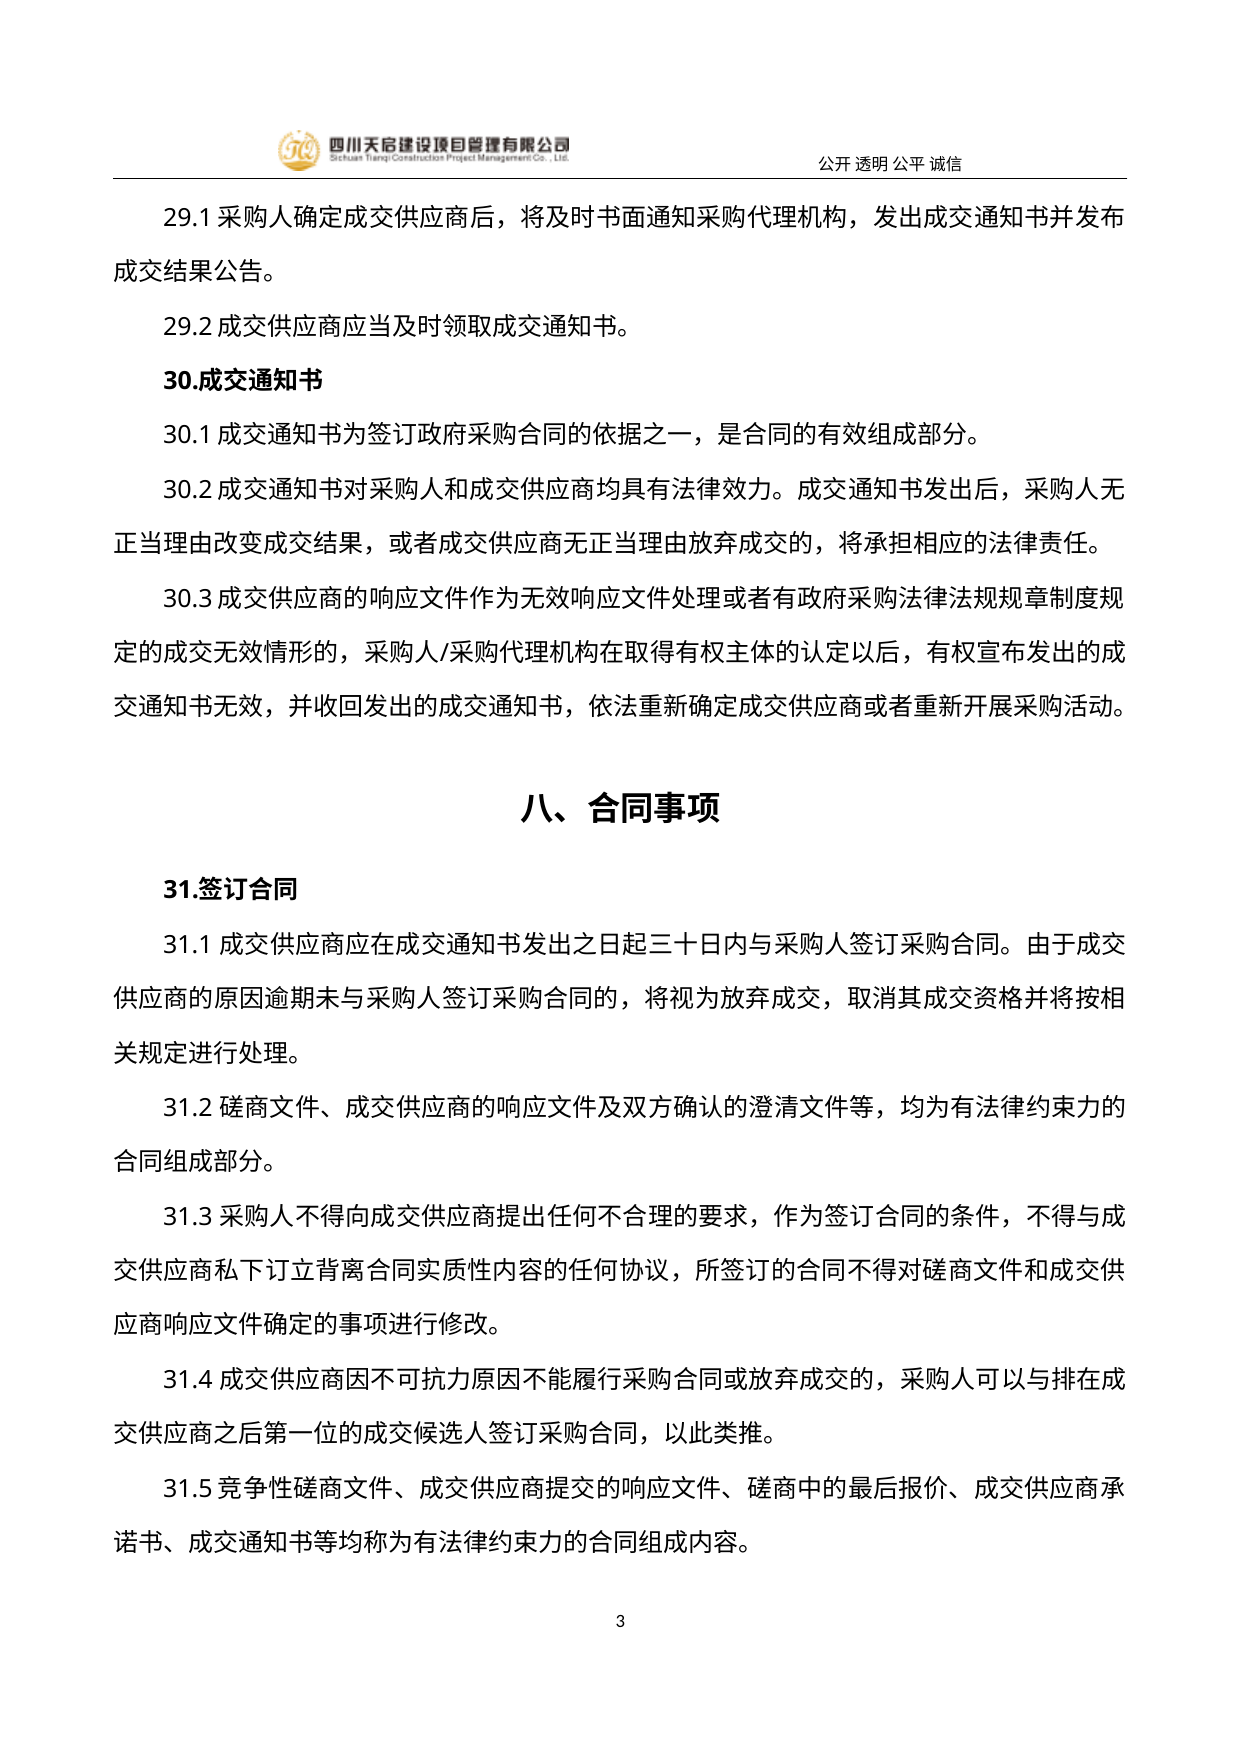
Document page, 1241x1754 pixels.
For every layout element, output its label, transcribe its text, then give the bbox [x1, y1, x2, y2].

text 31.1 成交供应商应在成交通知书发出之日起三十日内与采购人签订采购合同。由于成交供应商的原因逾期未与采购人签订采购合同的，将视为放弃成交，取消其成交资格并将按相关规定进行处理。 [113, 924, 1127, 1069]
text 29.2成交供应商应当及时领取成交通知书。 [113, 306, 1127, 342]
text 30.1成交通知书为签订政府采购合同的依据之一，是合同的有效组成部分。 [113, 415, 1127, 451]
text 31.2 磋商文件、成交供应商的响应文件及双方确认的澄清文件等，均为有法律约束力的合同组成部分。 [113, 1087, 1127, 1178]
text 30.3成交供应商的响应文件作为无效响应文件处理或者有政府采购法律法规规章制度规定的成交无效情形的，采购人/采购代理机构在取得有权主体的认定以后，有权宣布发出的成交通知书无效，并收回发出的成交通知书，依法重新确定成交供应商或者重新开展采购活动。 [113, 578, 1127, 723]
text 31.5竞争性磋商文件、成交供应商提交的响应文件、磋商中的最后报价、成交供应商承诺书、成交通知书等均称为有法律约束力的合同组成内容。 [113, 1468, 1127, 1559]
text 29.1采购人确定成交供应商后，将及时书面通知采购代理机构，发出成交通知书并发布成交结果公告。 [113, 197, 1127, 288]
text 31.3 采购人不得向成交供应商提出任何不合理的要求，作为签订合同的条件，不得与成交供应商私下订立背离合同实质性内容的任何协议，所签订的合同不得对磋商文件和成交供应商响应文件确定的事项进行修改。 [113, 1196, 1127, 1341]
subtitle 八、合同事项 [113, 787, 1127, 828]
picture [278, 130, 569, 171]
text 31.4 成交供应商因不可抗力原因不能履行采购合同或放弃成交的，采购人可以与排在成交供应商之后第一位的成交候选人签订采购合同，以此类推。 [113, 1359, 1127, 1450]
text 31.签订合同 [113, 870, 1127, 906]
text 30.2成交通知书对采购人和成交供应商均具有法律效力。成交通知书发出后，采购人无正当理由改变成交结果，或者成交供应商无正当理由放弃成交的，将承担相应的法律责任。 [113, 469, 1127, 560]
text 30.成交通知书 [113, 361, 1127, 397]
